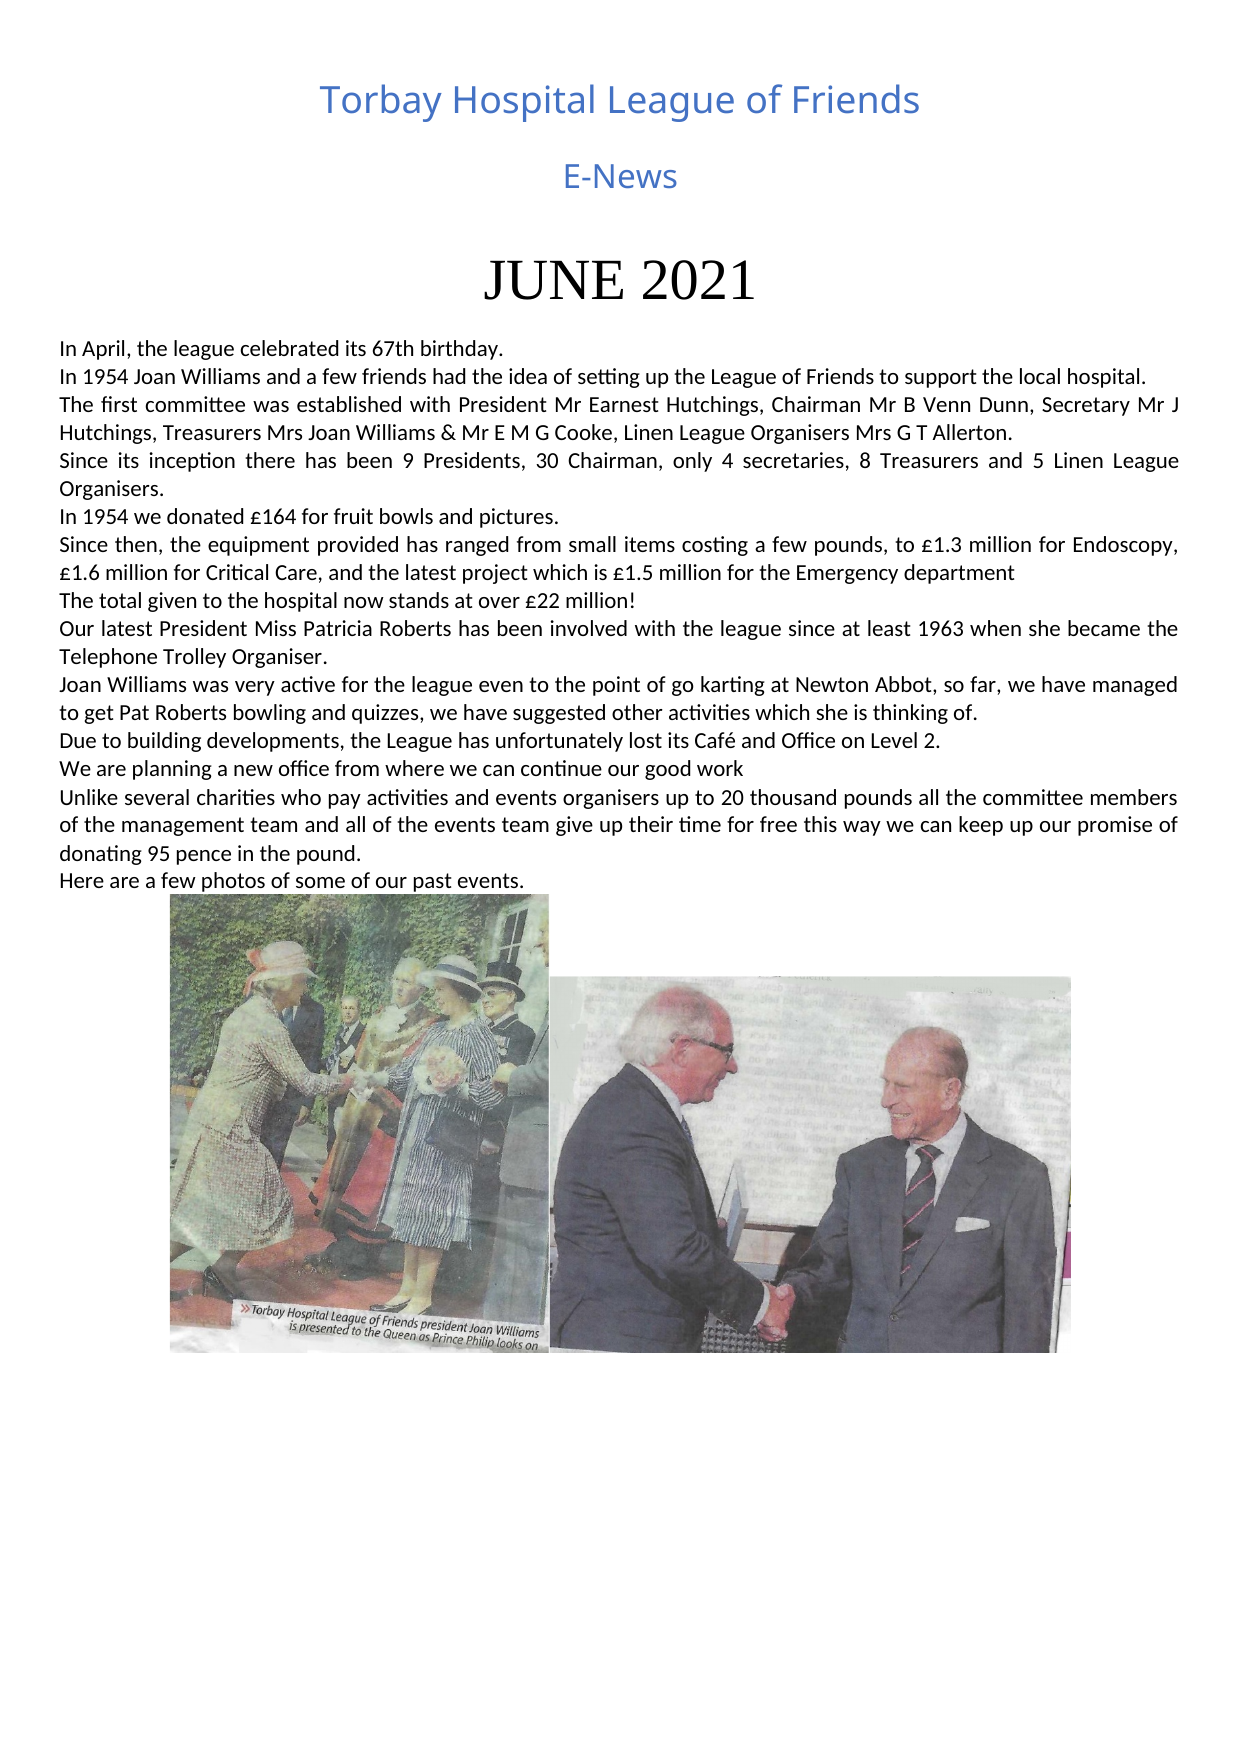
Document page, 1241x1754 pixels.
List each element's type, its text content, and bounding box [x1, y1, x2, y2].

text Unlike several charities who pay activities and events organisers up to 20 thousand pounds all the committee members of the management team and all of the events team give up their time for free this way we can keep up our promise of donating 95 pence in the pound. [59, 783, 1181, 867]
text The total given to the hospital now stands at over £22 million! [59, 586, 1181, 614]
picture [550, 977, 1070, 1353]
text Due to building developments, the League has unfortunately lost its Café and Office on Level 2. [59, 727, 1181, 754]
text In 1954 Joan Williams and a few friends had the idea of setting up the League of Friends to support the local hospital. [59, 362, 1181, 390]
text Since its inception there has been 9 Presidents, 30 Chairman, only 4 secretaries, 8 Treasurers and 5 Linen League Organisers. [59, 446, 1181, 502]
text Here are a few photos of some of our past events. [59, 867, 1181, 895]
text Since then, the equipment provided has ranged from small items costing a few pounds, to £1.3 million for Endoscopy, £1.6 million for Critical Care, and the latest project which is £1.5 million for the Emergency department [59, 530, 1181, 586]
text We are planning a new office from where we can continue our good work [59, 754, 1181, 783]
text JUNE 2021 [59, 245, 1181, 312]
text In 1954 we donated £164 for fruit bowls and pictures. [59, 502, 1181, 530]
text In April, the league celebrated its 67th birthday. [59, 334, 1181, 362]
picture [169, 894, 550, 1353]
text Our latest President Miss Patricia Roberts has been involved with the league since at least 1963 when she became the Telephone Trolley Organiser. [59, 614, 1181, 671]
text Joan Williams was very active for the league even to the point of go karting at Newton Abbot, so far, we have managed to get Pat Roberts bowling and quizzes, we have suggested other activities which she is thinking of. [59, 671, 1181, 727]
text The first committee was established with President Mr Earnest Hutchings, Chairman Mr B Venn Dunn, Secretary Mr J Hutchings, Treasurers Mrs Joan Williams & Mr E M G Cooke, Linen League Organisers Mrs G T Allerton. [59, 390, 1181, 446]
